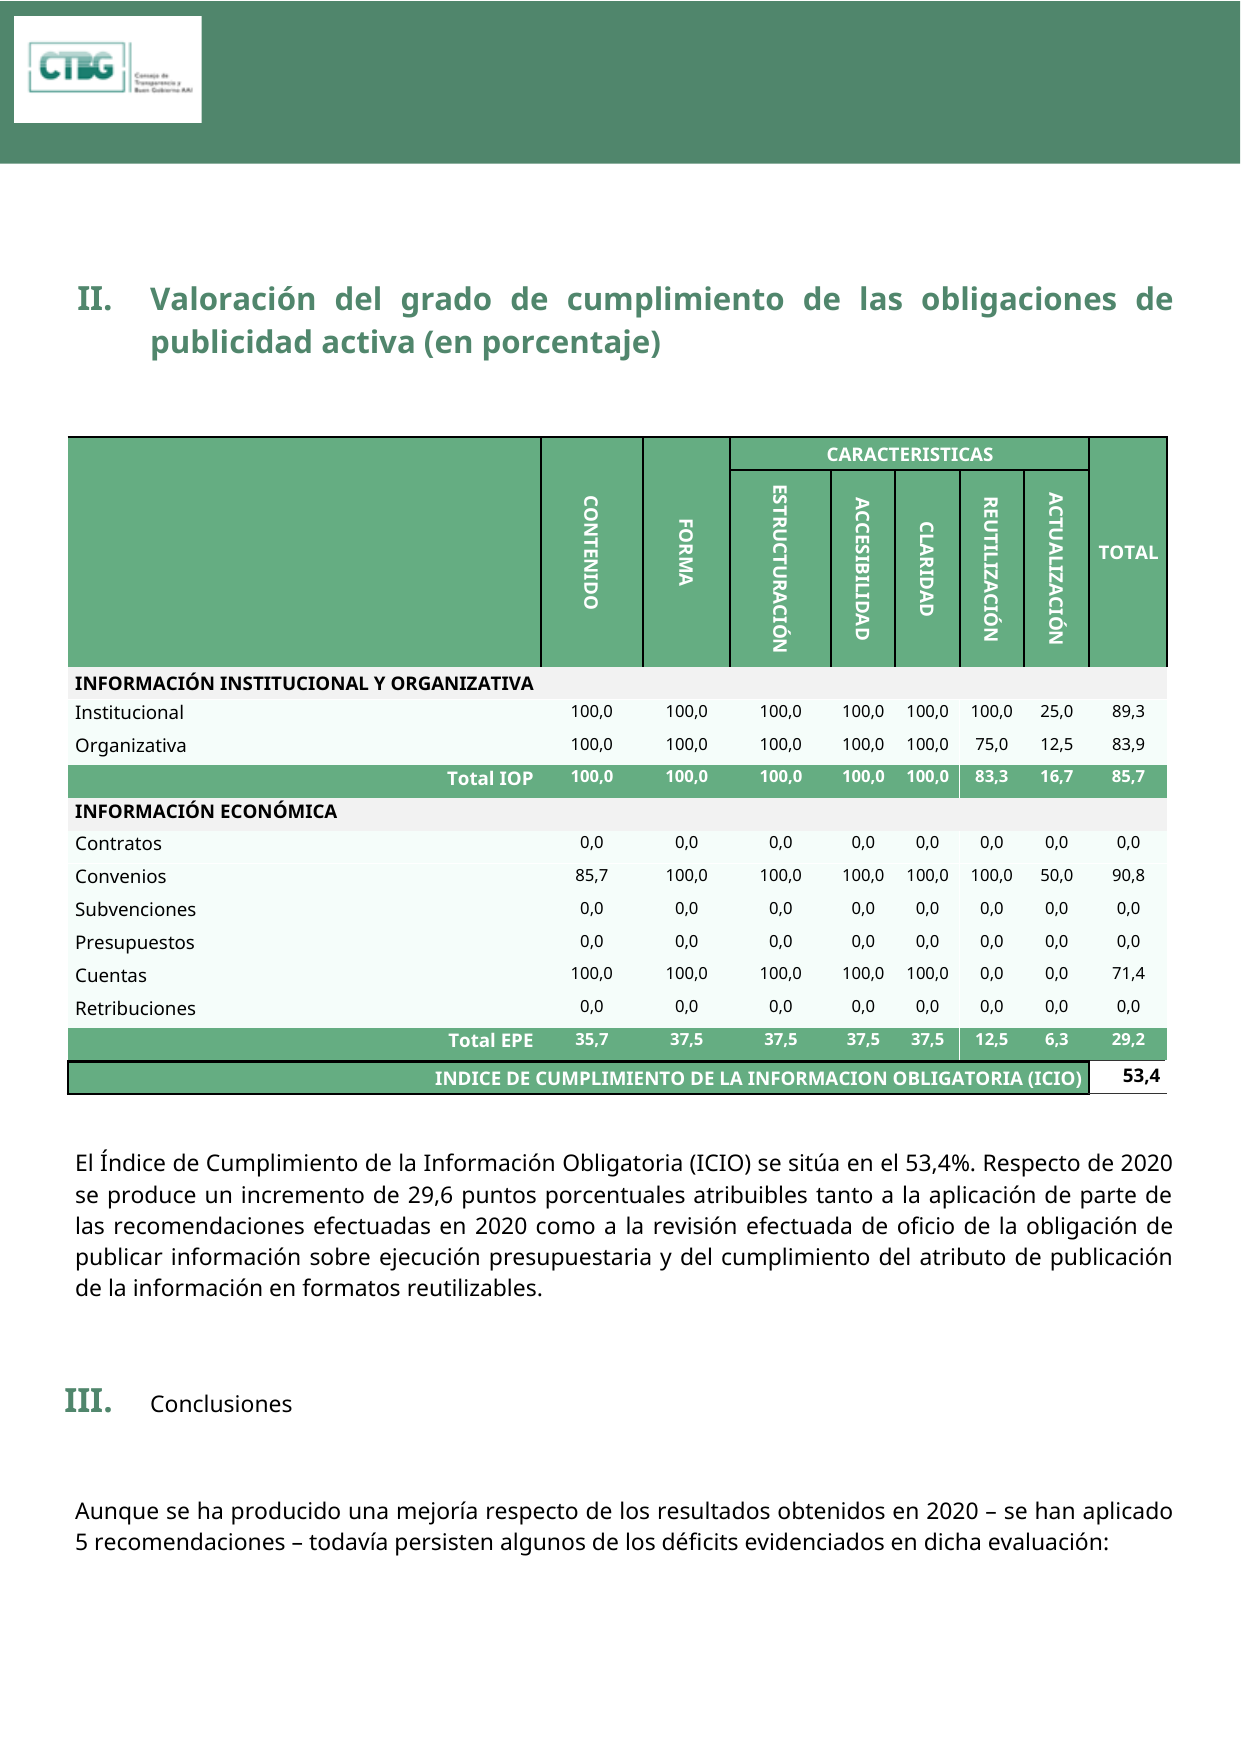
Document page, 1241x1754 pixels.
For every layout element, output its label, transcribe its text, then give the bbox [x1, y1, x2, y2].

table_cell 100,0 [895, 700, 959, 732]
table_cell 100,0 [643, 864, 730, 896]
table_cell 37,5 [895, 1028, 959, 1060]
table_cell 83,9 [1089, 732, 1167, 765]
table_cell 85,7 [541, 864, 643, 896]
table_cell 37,5 [831, 1028, 895, 1060]
table_header TOTAL [1090, 438, 1166, 667]
table_cell 0,0 [541, 995, 643, 1028]
table_cell 35,7 [541, 1028, 643, 1060]
table_cell ACCESIBILIDAD [832, 471, 894, 667]
table_cell 0,0 [960, 896, 1024, 929]
table_cell 0,0 [1024, 896, 1089, 929]
table_cell 0,0 [730, 995, 831, 1028]
table_cell 12,5 [960, 1028, 1024, 1060]
table_cell INDICE DE CUMPLIMIENTO DE LA INFORMACION OBLIGATORIA (ICIO) [69, 1063, 1088, 1093]
table_cell Convenios [68, 864, 541, 896]
table_cell 0,0 [831, 995, 895, 1028]
table_cell 100,0 [831, 962, 895, 995]
table_cell 0,0 [730, 929, 831, 962]
table_cell 100,0 [960, 700, 1024, 732]
table_cell 100,0 [730, 732, 831, 765]
table_cell 0,0 [1024, 929, 1089, 962]
table_cell 0,0 [730, 831, 831, 863]
table_cell 0,0 [831, 896, 895, 929]
table_cell ESTRUCTURACIÓN [731, 471, 830, 667]
table_cell 6,3 [1024, 1028, 1089, 1060]
text Aunque se ha producido una mejoría respecto de los resultados obtenidos en 2020 – se han aplicado 5 recomendaciones – todavía persisten algunos de los déficits evidenciados en dicha evaluación: [75, 1495, 1174, 1557]
table_cell 37,5 [643, 1028, 730, 1060]
table_cell 0,0 [541, 896, 643, 929]
table_cell Cuentas [68, 962, 541, 995]
table_cell 100,0 [831, 864, 895, 896]
table_header [68, 438, 540, 469]
table_cell 100,0 [541, 700, 643, 732]
table_cell 0,0 [960, 995, 1024, 1028]
table_cell 0,0 [643, 896, 730, 929]
table_cell 100,0 [643, 732, 730, 765]
table_cell 100,0 [960, 864, 1024, 896]
table_cell 0,0 [643, 929, 730, 962]
table_cell 0,0 [1089, 896, 1167, 929]
table_cell 100,0 [541, 962, 643, 995]
table_cell 0,0 [960, 962, 1024, 995]
table_cell 0,0 [643, 995, 730, 1028]
table_cell 0,0 [895, 896, 959, 929]
table_cell 90,8 [1089, 864, 1167, 896]
table_cell 0,0 [1024, 831, 1089, 863]
table_header CONTENIDO [542, 438, 642, 667]
table_cell CLARIDAD [896, 471, 959, 667]
table_cell 0,0 [643, 831, 730, 863]
table_cell 37,5 [730, 1028, 831, 1060]
table_cell 100,0 [895, 732, 959, 765]
table_cell 83,3 [960, 765, 1024, 798]
table_cell 0,0 [895, 929, 959, 962]
table_cell Subvenciones [68, 896, 541, 929]
table_cell 100,0 [895, 962, 959, 995]
table_cell Contratos [68, 831, 541, 863]
table_cell INFORMACIÓN INSTITUCIONAL Y ORGANIZATIVA [68, 667, 1167, 699]
table_cell 0,0 [895, 831, 959, 863]
table_cell Retribuciones [68, 995, 541, 1028]
table_cell 0,0 [730, 896, 831, 929]
table_cell 16,7 [1024, 765, 1089, 798]
table_cell 100,0 [831, 700, 895, 732]
table_cell 100,0 [831, 765, 895, 798]
table_cell 0,0 [1089, 995, 1167, 1028]
table_cell 0,0 [831, 831, 895, 863]
table_cell 53,4 [1090, 1060, 1167, 1093]
table_header FORMA [644, 438, 729, 667]
table_cell INFORMACIÓN ECONÓMICA [68, 798, 1167, 831]
table_cell 0,0 [831, 929, 895, 962]
table_cell 85,7 [1089, 765, 1167, 798]
table_cell 0,0 [1089, 929, 1167, 962]
table_cell ACTUALIZACIÓN [1025, 471, 1088, 667]
table_cell 100,0 [541, 765, 643, 798]
table_cell 71,4 [1089, 962, 1167, 995]
table_cell 0,0 [1089, 831, 1167, 863]
table_cell Institucional [68, 700, 541, 732]
table_cell 0,0 [895, 995, 959, 1028]
table_cell 0,0 [1024, 995, 1089, 1028]
table_cell 0,0 [541, 831, 643, 863]
table_cell 0,0 [960, 929, 1024, 962]
table_cell 100,0 [643, 962, 730, 995]
table_cell 100,0 [895, 765, 959, 798]
table_cell 100,0 [730, 962, 831, 995]
table_cell 100,0 [831, 732, 895, 765]
table_cell 100,0 [895, 864, 959, 896]
table_cell Organizativa [68, 732, 541, 765]
table_cell 75,0 [960, 732, 1024, 765]
table_cell REUTILIZACIÓN [961, 471, 1023, 667]
table_cell Presupuestos [68, 929, 541, 962]
table_cell 89,3 [1089, 700, 1167, 732]
table_cell 29,2 [1089, 1028, 1167, 1060]
text El Índice de Cumplimiento de la Información Obligatoria (ICIO) se sitúa en el 53,4%. Respecto de 2020 se produce un incremento de 29,6 puntos porcentuales atribuibles tanto a la aplicación de parte de las recomendaciones efectuadas en 2020 como a la revisión efectuada de oficio de la obligación de publicar información sobre ejecución presupuestaria y del cumplimiento del atributo de publicación de la información en formatos reutilizables. [75, 1147, 1174, 1304]
table_cell 100,0 [541, 732, 643, 765]
table_cell 0,0 [960, 831, 1024, 863]
table_cell [68, 469, 540, 667]
table_cell 100,0 [730, 864, 831, 896]
table_cell Total IOP [68, 765, 541, 798]
table_cell 100,0 [643, 765, 730, 798]
table_cell 0,0 [1024, 962, 1089, 995]
table_cell Total EPE [68, 1028, 541, 1060]
table_cell 100,0 [730, 765, 831, 798]
table_cell 50,0 [1024, 864, 1089, 896]
table_cell 100,0 [730, 700, 831, 732]
table_cell 0,0 [541, 929, 643, 962]
table_cell 100,0 [643, 700, 730, 732]
table_header CARACTERISTICAS [731, 438, 1088, 469]
table_cell 12,5 [1024, 732, 1089, 765]
table_cell 25,0 [1024, 700, 1089, 732]
